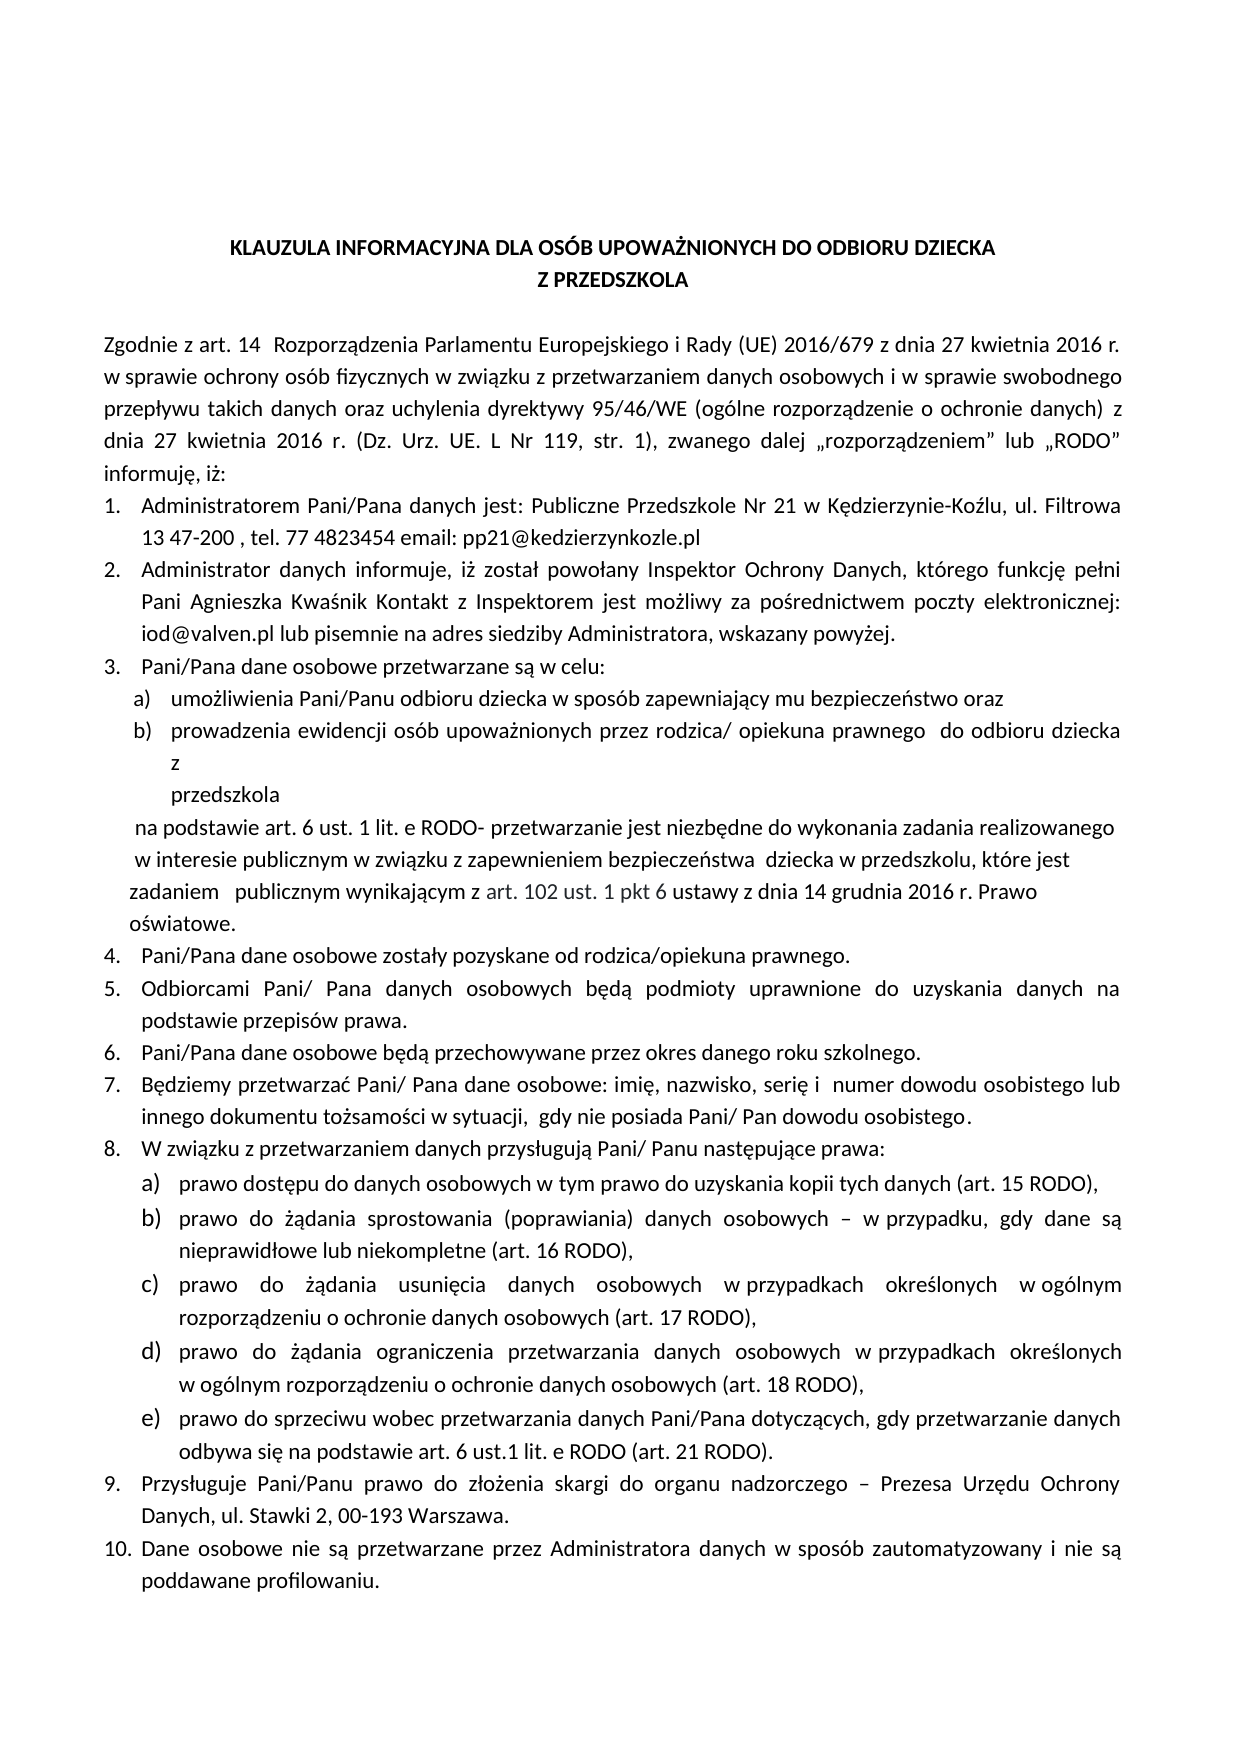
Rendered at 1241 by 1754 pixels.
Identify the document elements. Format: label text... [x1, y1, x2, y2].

text przedszkola [171, 781, 1122, 808]
list Pani/Pana dane osobowe zostały pozyskane od rodzica/opiekuna prawnego. [103, 941, 1122, 969]
text zadaniem publicznym wynikającym z art. 102 ust. 1 pkt 6 ustawy z dnia 14 grudnia 2016 r. Prawo [672, 877, 1122, 905]
list Pani/Pana dane osobowe będą przechowywane przez okres danego roku szkolnego. [103, 1038, 1122, 1066]
list prowadzenia ewidencji osób upoważnionych przez rodzica/ opiekuna prawnego do odbioru dziecka z [133, 716, 1122, 776]
text KLAUZULA INFORMACYJNA DLA OSÓB UPOWAŻNIONYCH DO ODBIORU DZIECKA [103, 233, 1122, 261]
list prawo do sprzeciwu wobec przetwarzania danych Pani/Pana dotyczących, gdy przetwarzanie danych odbywa się na podstawie art. 6 ust.1 lit. e RODO (art. 21 RODO). [141, 1402, 1122, 1465]
list Odbiorcami Pani/ Pana danych osobowych będą podmioty uprawnione do uzyskania danych na podstawie przepisów prawa. [103, 974, 1122, 1034]
list Zgodnie z art. 14 Rozporządzenia Parlamentu Europejskiego i Rady (UE) 2016/679 z dnia 27 kwietnia 2016 r. w sprawie ochrony osób fizycznych w związku z przetwarzaniem danych osobowych i w sprawie swobodnego przepływu takich danych oraz uchylenia dyrektywy 95/46/WE (ogólne rozporządzenie o ochronie danych) z dnia 27 kwietnia 2016 r. (Dz. Urz. UE. L Nr 119, str. 1), zwanego dalej „rozporządzeniem” lub „RODO” informuję, iż: [103, 330, 1122, 487]
text oświatowe. [103, 909, 1122, 937]
list Administratorem Pani/Pana danych jest: Publiczne Przedszkole Nr 21 w Kędzierzynie-Koźlu, ul. Filtrowa 13 47-200 , tel. 77 4823454 email: pp21@kedzierzynkozle.pl [103, 491, 1122, 551]
list prawo do żądania sprostowania (poprawiania) danych osobowych – w przypadku, gdy dane są nieprawidłowe lub niekompletne (art. 16 RODO), [141, 1202, 1122, 1264]
text w interesie publicznym w związku z zapewnieniem bezpieczeństwa dziecka w przedszkolu, które jest [103, 845, 1122, 873]
list Pani/Pana dane osobowe przetwarzane są w celu: [103, 652, 1122, 680]
text na podstawie art. 6 ust. 1 lit. e RODO- przetwarzanie jest niezbędne do wykonania zadania realizowanego [103, 813, 1122, 841]
list prawo dostępu do danych osobowych w tym prawo do uzyskania kopii tych danych (art. 15 RODO), [141, 1167, 1122, 1197]
list umożliwienia Pani/Panu odbioru dziecka w sposób zapewniający mu bezpieczeństwo oraz [133, 684, 1122, 712]
text Z PRZEDSZKOLA [103, 266, 1122, 293]
list prawo do żądania usunięcia danych osobowych w przypadkach określonych w ogólnym rozporządzeniu o ochronie danych osobowych (art. 17 RODO), [141, 1269, 1122, 1331]
text zadaniem publicznym wynikającym z art. 102 ust. 1 pkt 6 ustawy z dnia 14 grudnia 2016 r. Prawo [103, 877, 486, 905]
list Będziemy przetwarzać Pani/ Pana dane osobowe: imię, nazwisko, serię i numer dowodu osobistego lub innego dokumentu tożsamości w sytuacji, gdy nie posiada Pani/ Pan dowodu osobistego. [103, 1070, 1122, 1130]
list Przysługuje Pani/Panu prawo do złożenia skargi do organu nadzorczego – Prezesa Urzędu Ochrony Danych, ul. Stawki 2, 00-193 Warszawa. [103, 1469, 1122, 1529]
list prawo do żądania ograniczenia przetwarzania danych osobowych w przypadkach określonych w ogólnym rozporządzeniu o ochronie danych osobowych (art. 18 RODO), [141, 1336, 1122, 1398]
list Administrator danych informuje, iż został powołany Inspektor Ochrony Danych, którego funkcję pełni Pani Agnieszka Kwaśnik Kontakt z Inspektorem jest możliwy za pośrednictwem poczty elektronicznej: iod@valven.pl lub pisemnie na adres siedziby Administratora, wskazany powyżej. [103, 555, 1122, 648]
list Dane osobowe nie są przetwarzane przez Administratora danych w sposób zautomatyzowany i nie są poddawane profilowaniu. [103, 1534, 1122, 1594]
list W związku z przetwarzaniem danych przysługują Pani/ Panu następujące prawa: [103, 1134, 1122, 1163]
